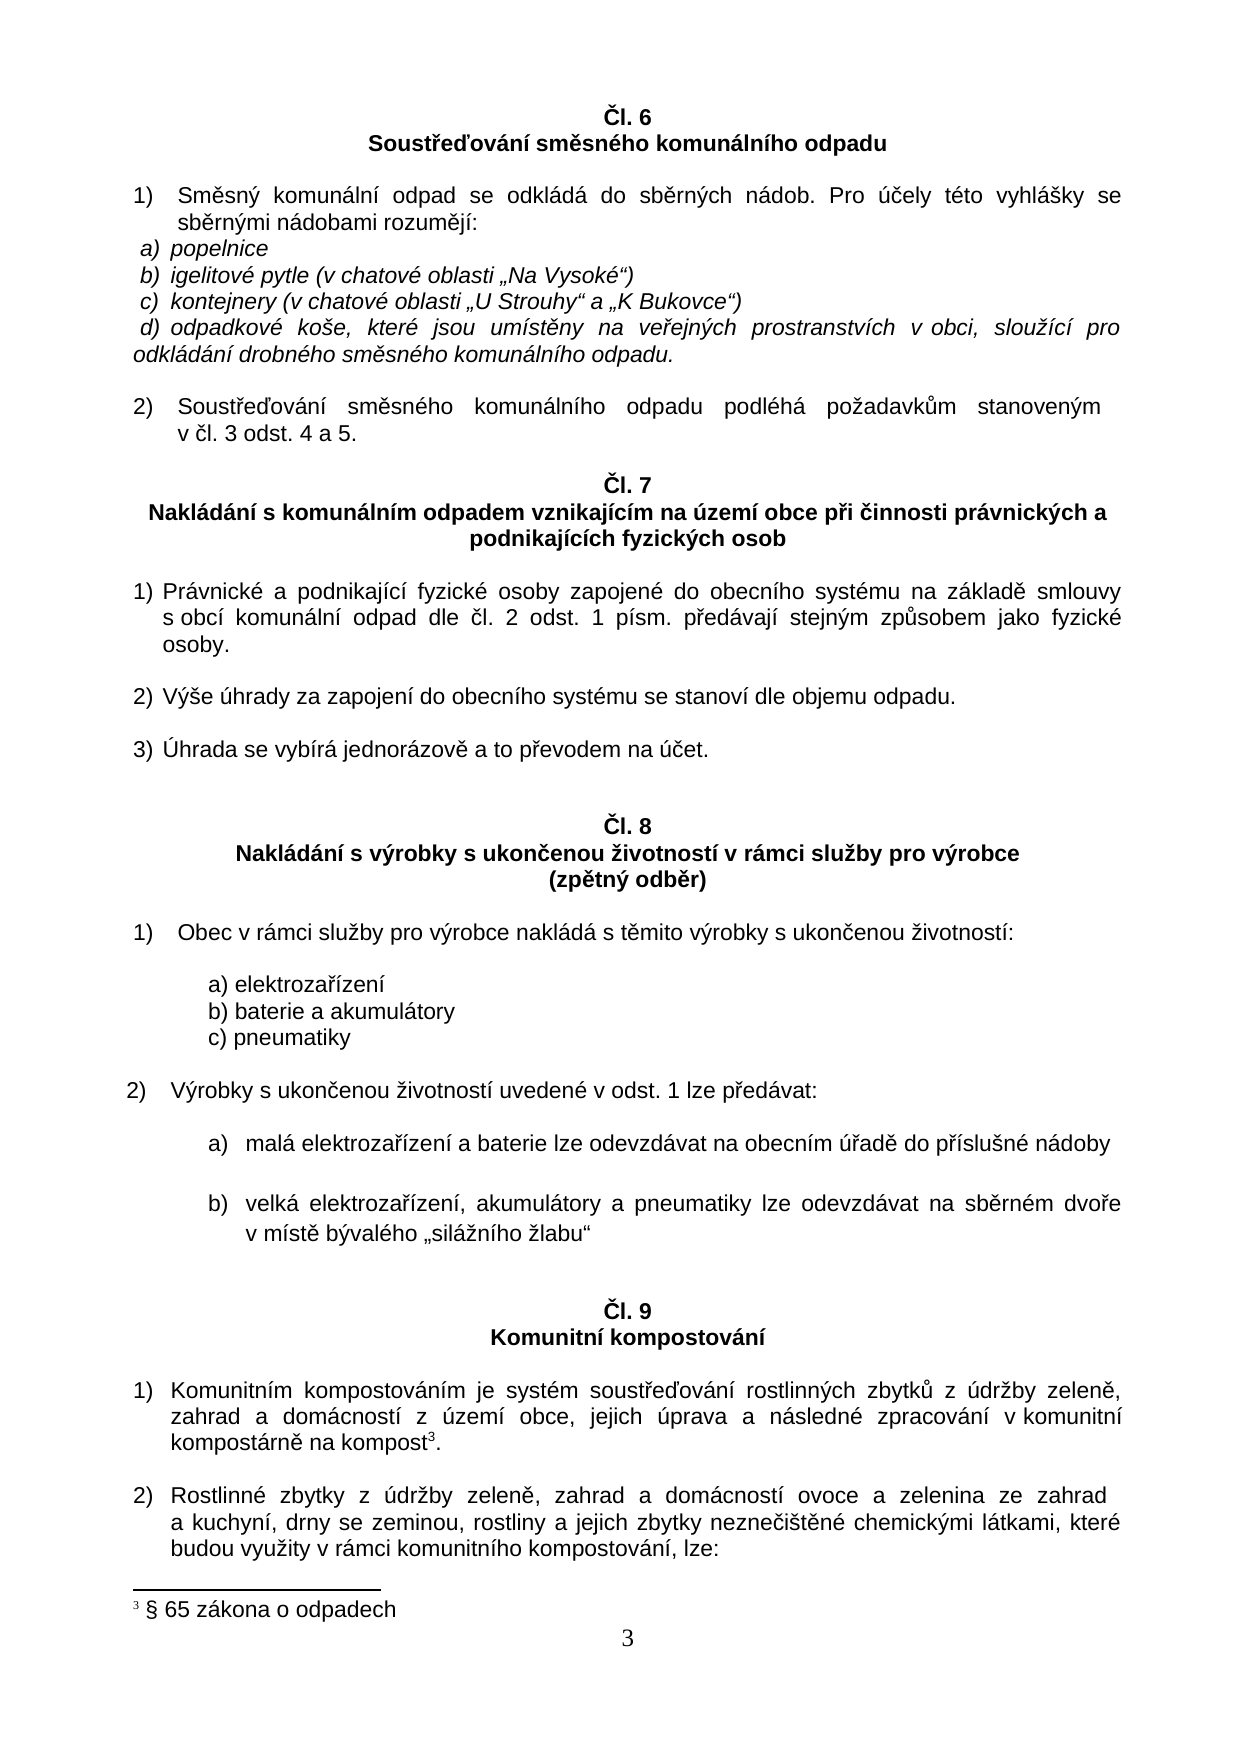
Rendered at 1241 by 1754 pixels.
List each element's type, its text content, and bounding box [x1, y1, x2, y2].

text Čl. 6 [133, 103, 1122, 130]
list Úhrada se vybírá jednorázově a to převodem na účet. [133, 736, 1122, 762]
list Obec v rámci služby pro výrobce nakládá s těmito výrobky s ukončenou životností: [133, 919, 1122, 945]
text b) baterie a akumulátory [208, 998, 1122, 1024]
list velká elektrozařízení, akumulátory a pneumatiky lze odevzdávat na sběrném dvoře v místě bývalého „silážního žlabu“ [208, 1190, 1122, 1247]
list Rostlinné zbytky z údržby zeleně, zahrad a domácností ovoce a zelenina ze zahrad a kuchyní, drny se zeminou, rostliny a jejich zbytky neznečištěné chemickými látkami, které budou využity v rámci komunitního kompostování, lze: [133, 1482, 1122, 1561]
subtitle Komunitní kompostování [133, 1324, 1122, 1350]
list kontejnery (v chatové oblasti „U Strouhy“ a „K Bukovce“) [133, 288, 1122, 314]
text c) pneumatiky [208, 1024, 1122, 1051]
text Čl. 9 [133, 1298, 1122, 1324]
subtitle (zpětný odběr) [133, 866, 1122, 892]
list malá elektrozařízení a baterie lze odevzdávat na obecním úřadě do příslušné nádoby [208, 1129, 1122, 1156]
list Směsný komunální odpad se odkládá do sběrných nádob. Pro účely této vyhlášky se sběrnými nádobami rozumějí: [133, 182, 1122, 235]
list Výrobky s ukončenou životností uvedené v odst. 1 lze předávat: [126, 1077, 1122, 1103]
list Výše úhrady za zapojení do obecního systému se stanoví dle objemu odpadu. [133, 683, 1122, 709]
list Právnické a podnikající fyzické osoby zapojené do obecního systému na základě smlouvy s obcí komunální odpad dle čl. 2 odst. 1 písm. předávají stejným způsobem jako fyzické osoby. [133, 578, 1122, 657]
list popelnice [133, 235, 1122, 262]
text Čl. 8 [133, 813, 1122, 840]
list Komunitním kompostováním je systém soustřeďování rostlinných zbytků z údržby zeleně, zahrad a domácností z území obce, jejich úprava a následné zpracování v komunitní kompostárně na kompost. [133, 1377, 1122, 1456]
list Soustřeďování směsného komunálního odpadu podléhá požadavkům stanoveným v čl. 3 odst. 4 a 5. [133, 393, 1122, 446]
list odpadkové koše, které jsou umístěny na veřejných prostranstvích v obci, sloužící pro odkládání drobného směsného komunálního odpadu. [133, 314, 1122, 367]
subtitle Nakládání s komunálním odpadem vznikajícím na území obce při činnosti právnických a podnikajících fyzických osob [133, 499, 1122, 551]
subtitle Nakládání s výrobky s ukončenou životností v rámci služby pro výrobce [133, 840, 1122, 866]
text Čl. 7 [133, 472, 1122, 499]
list igelitové pytle (v chatové oblasti „Na Vysoké“) [133, 262, 1122, 288]
text Soustřeďování směsného komunálního odpadu [133, 130, 1122, 156]
text a) elektrozařízení [208, 971, 1122, 998]
